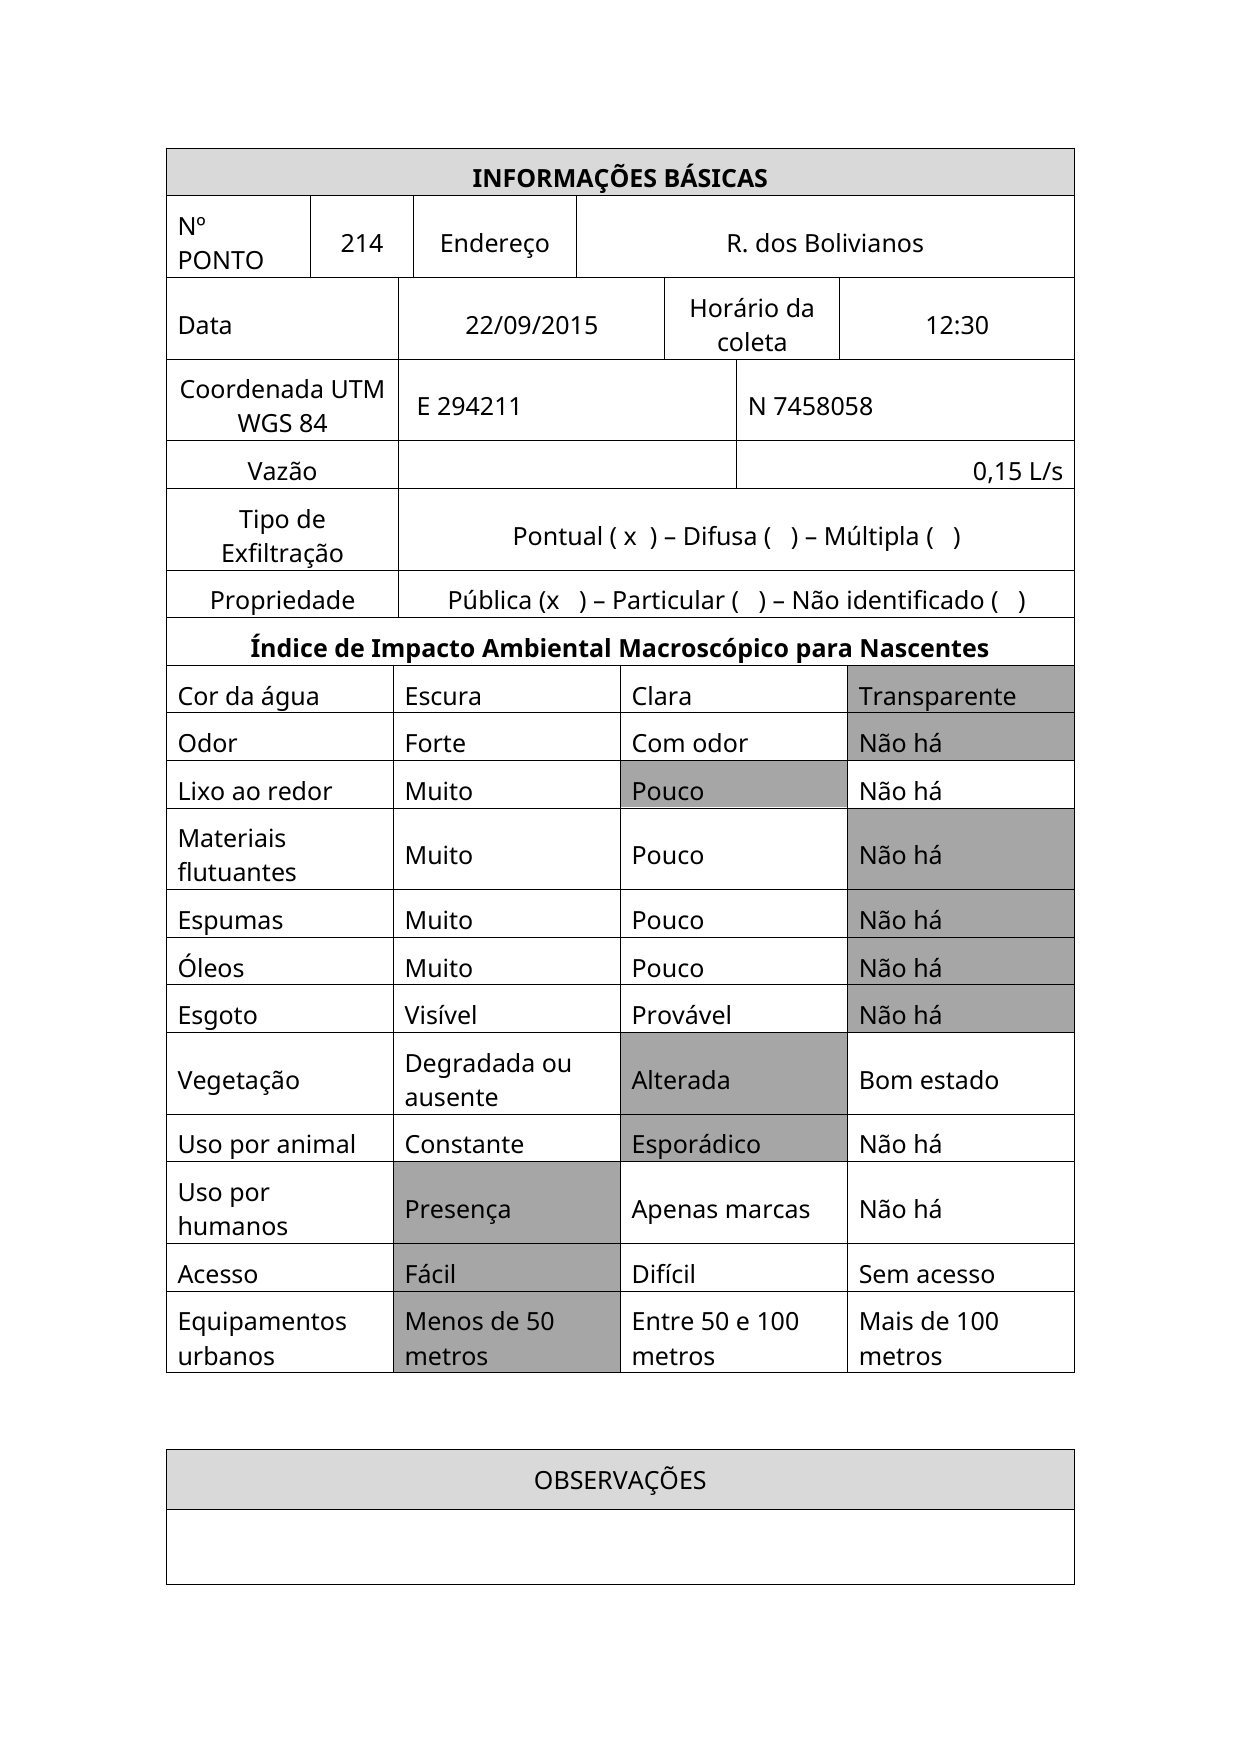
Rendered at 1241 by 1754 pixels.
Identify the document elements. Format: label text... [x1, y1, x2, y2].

table_header OBSERVAÇÕES [167, 1450, 1074, 1509]
table_cell Apenas marcas [621, 1162, 847, 1243]
table_cell Não há [848, 1115, 1074, 1161]
table_cell Transparente [848, 666, 1074, 712]
table_cell Equipamentos urbanos [167, 1292, 393, 1372]
table_cell Esporádico [621, 1115, 847, 1161]
table_cell Muito [394, 890, 620, 937]
table_cell Óleos [167, 938, 393, 984]
table_cell Odor [167, 713, 393, 760]
table_cell Não há [848, 985, 1074, 1032]
table_cell Muito [394, 938, 620, 984]
table_cell Horário da coleta [665, 278, 839, 358]
table_cell Degradada ou ausente [394, 1033, 620, 1114]
table_cell N 7458058 [737, 360, 1074, 440]
table_cell Não há [848, 890, 1074, 937]
table_cell Provável [621, 985, 847, 1032]
table_cell Não há [848, 809, 1074, 889]
table_cell Cor da água [167, 666, 393, 712]
table_cell Não há [848, 938, 1074, 984]
table_cell [399, 441, 736, 488]
table_cell Não há [848, 1162, 1074, 1243]
table_cell 0,15 L/s [737, 441, 1074, 488]
table_cell Bom estado [848, 1033, 1074, 1114]
table_cell Muito [394, 809, 620, 889]
table_cell Uso por animal [167, 1115, 393, 1161]
table_cell E 294211 [399, 360, 736, 440]
table_cell Alterada [621, 1033, 847, 1114]
table_cell Pouco [621, 890, 847, 937]
table_cell Fácil [394, 1244, 620, 1291]
table_cell Escura [394, 666, 620, 712]
table_cell Materiais flutuantes [167, 809, 393, 889]
table_cell Endereço [414, 196, 576, 277]
table_header INFORMAÇÕES BÁSICAS [167, 149, 1074, 195]
table_cell Com odor [621, 713, 847, 760]
table_cell Espumas [167, 890, 393, 937]
table_cell Entre 50 e 100 metros [621, 1292, 847, 1372]
table_cell Menos de 50 metros [394, 1292, 620, 1372]
table_cell Não há [848, 761, 1074, 807]
table_cell Data [167, 278, 398, 358]
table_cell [167, 1510, 1074, 1584]
table_cell Coordenada UTM WGS 84 [167, 360, 398, 440]
table_cell Sem acesso [848, 1244, 1074, 1291]
table_cell Uso por humanos [167, 1162, 393, 1243]
table_cell Pouco [621, 809, 847, 889]
table_cell Nº PONTO [167, 196, 310, 277]
table_cell Tipo de Exfiltração [167, 489, 398, 569]
table_cell 22/09/2015 [399, 278, 664, 358]
table_cell Difícil [621, 1244, 847, 1291]
table_cell Presença [394, 1162, 620, 1243]
table_cell Muito [394, 761, 620, 807]
table_cell Acesso [167, 1244, 393, 1291]
table_cell R. dos Bolivianos [577, 196, 1074, 277]
table_cell Índice de Impacto Ambiental Macroscópico para Nascentes [167, 618, 1074, 665]
table_cell Visível [394, 985, 620, 1032]
table_cell Vazão [167, 441, 398, 488]
table_cell Pública (x ) – Particular ( ) – Não identificado ( ) [399, 571, 1074, 617]
table_cell Propriedade [167, 571, 398, 617]
table_cell Pouco [621, 761, 847, 807]
table_cell 214 [311, 196, 413, 277]
table_cell Pouco [621, 938, 847, 984]
table_cell Não há [848, 713, 1074, 760]
table_cell Constante [394, 1115, 620, 1161]
table_cell Pontual ( x ) – Difusa ( ) – Múltipla ( ) [399, 489, 1074, 569]
table_cell Lixo ao redor [167, 761, 393, 807]
table_cell Mais de 100 metros [848, 1292, 1074, 1372]
table_cell Clara [621, 666, 847, 712]
table_cell Vegetação [167, 1033, 393, 1114]
table_cell 12:30 [840, 278, 1074, 358]
table_cell Esgoto [167, 985, 393, 1032]
table_cell Forte [394, 713, 620, 760]
